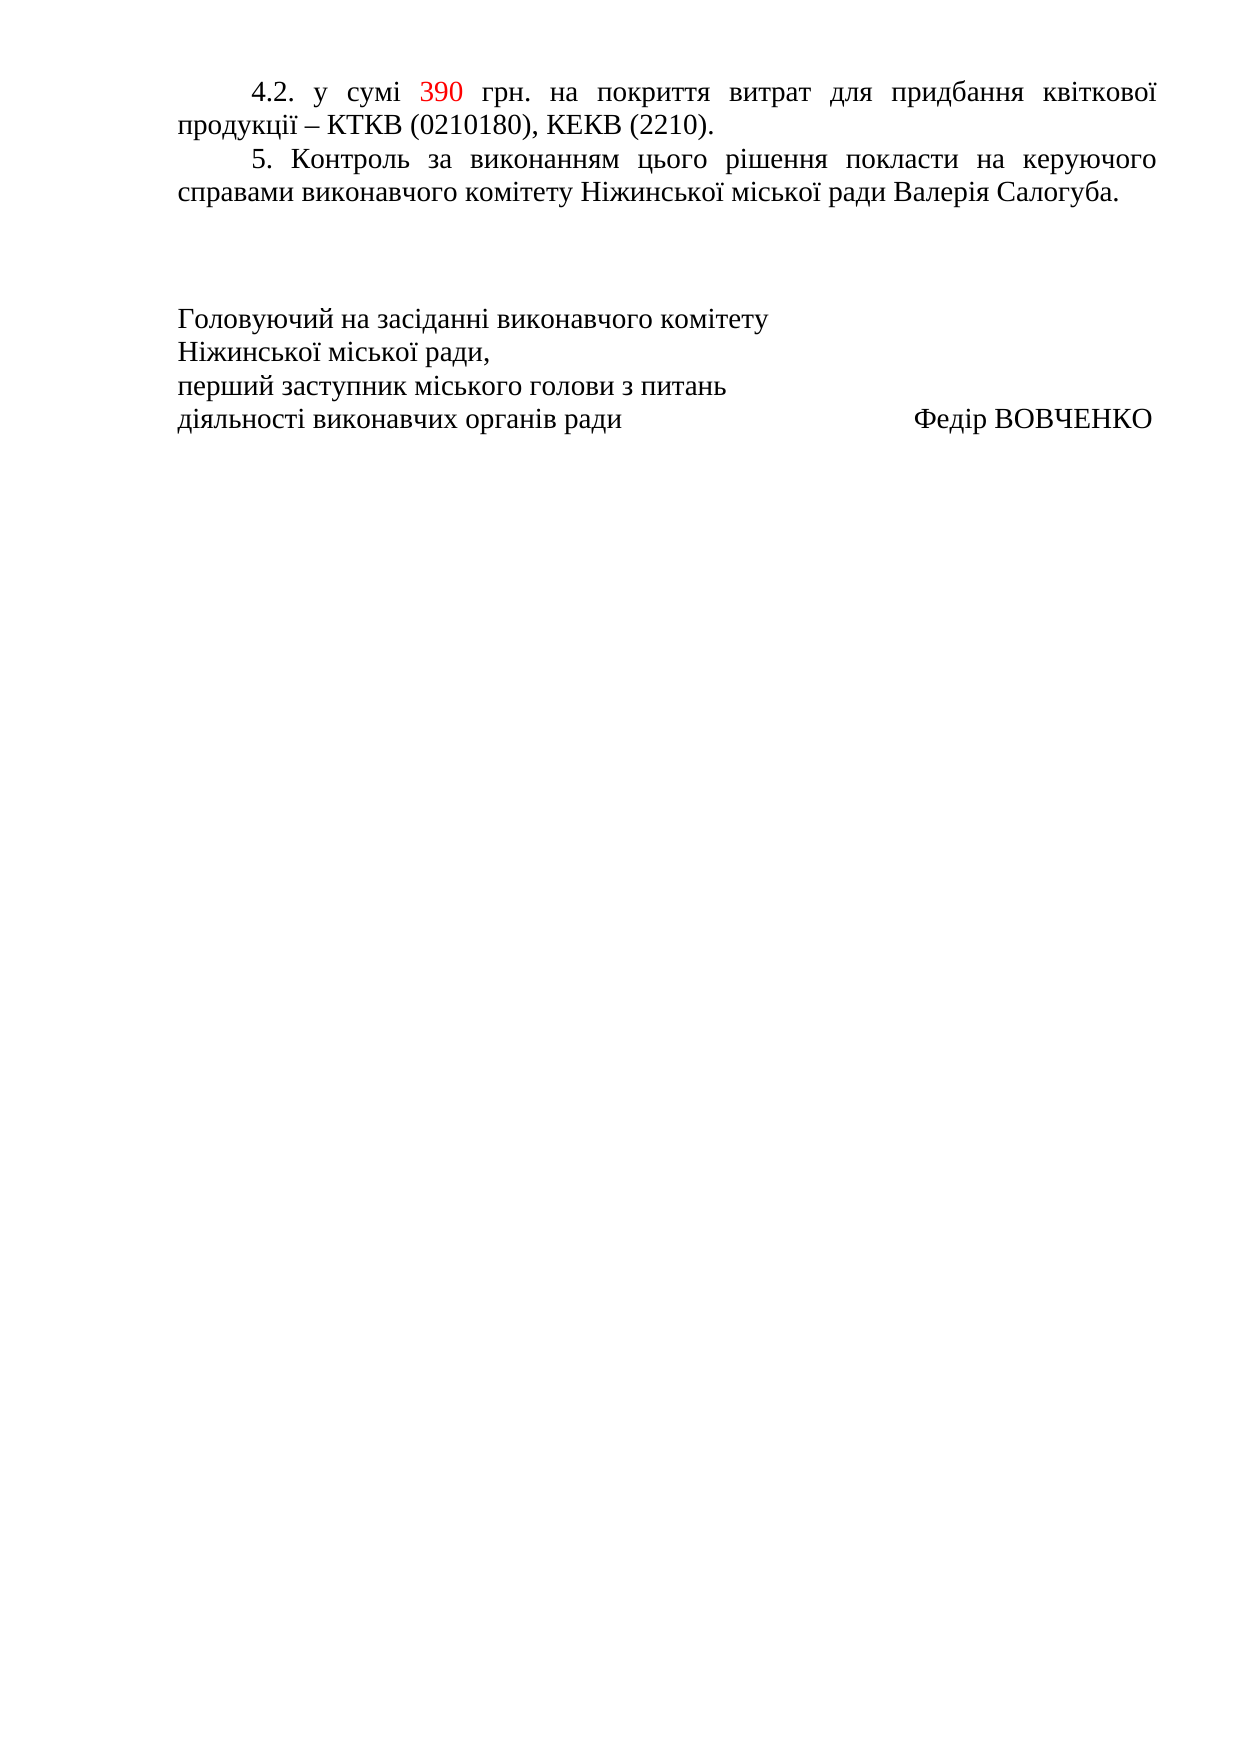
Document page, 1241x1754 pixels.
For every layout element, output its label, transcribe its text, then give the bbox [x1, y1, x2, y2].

text Головуючий на засіданні виконавчого комітету [177, 301, 1157, 334]
text діяльності виконавчих органів ради Федір ВОВЧЕНКО [177, 402, 1157, 435]
text 5. Контроль за виконанням цього рішення покласти на керуючого справами виконавчого комітету Ніжинської міської ради Валерія Салогуба. [177, 141, 1157, 208]
text Ніжинської міської ради, [177, 334, 1157, 368]
text 4.2. у сумі 390 грн. на покриття витрат для придбання квіткової продукції – КТКВ (0210180), КЕКВ (2210). [177, 74, 1157, 141]
text перший заступник міського голови з питань [177, 368, 1157, 402]
